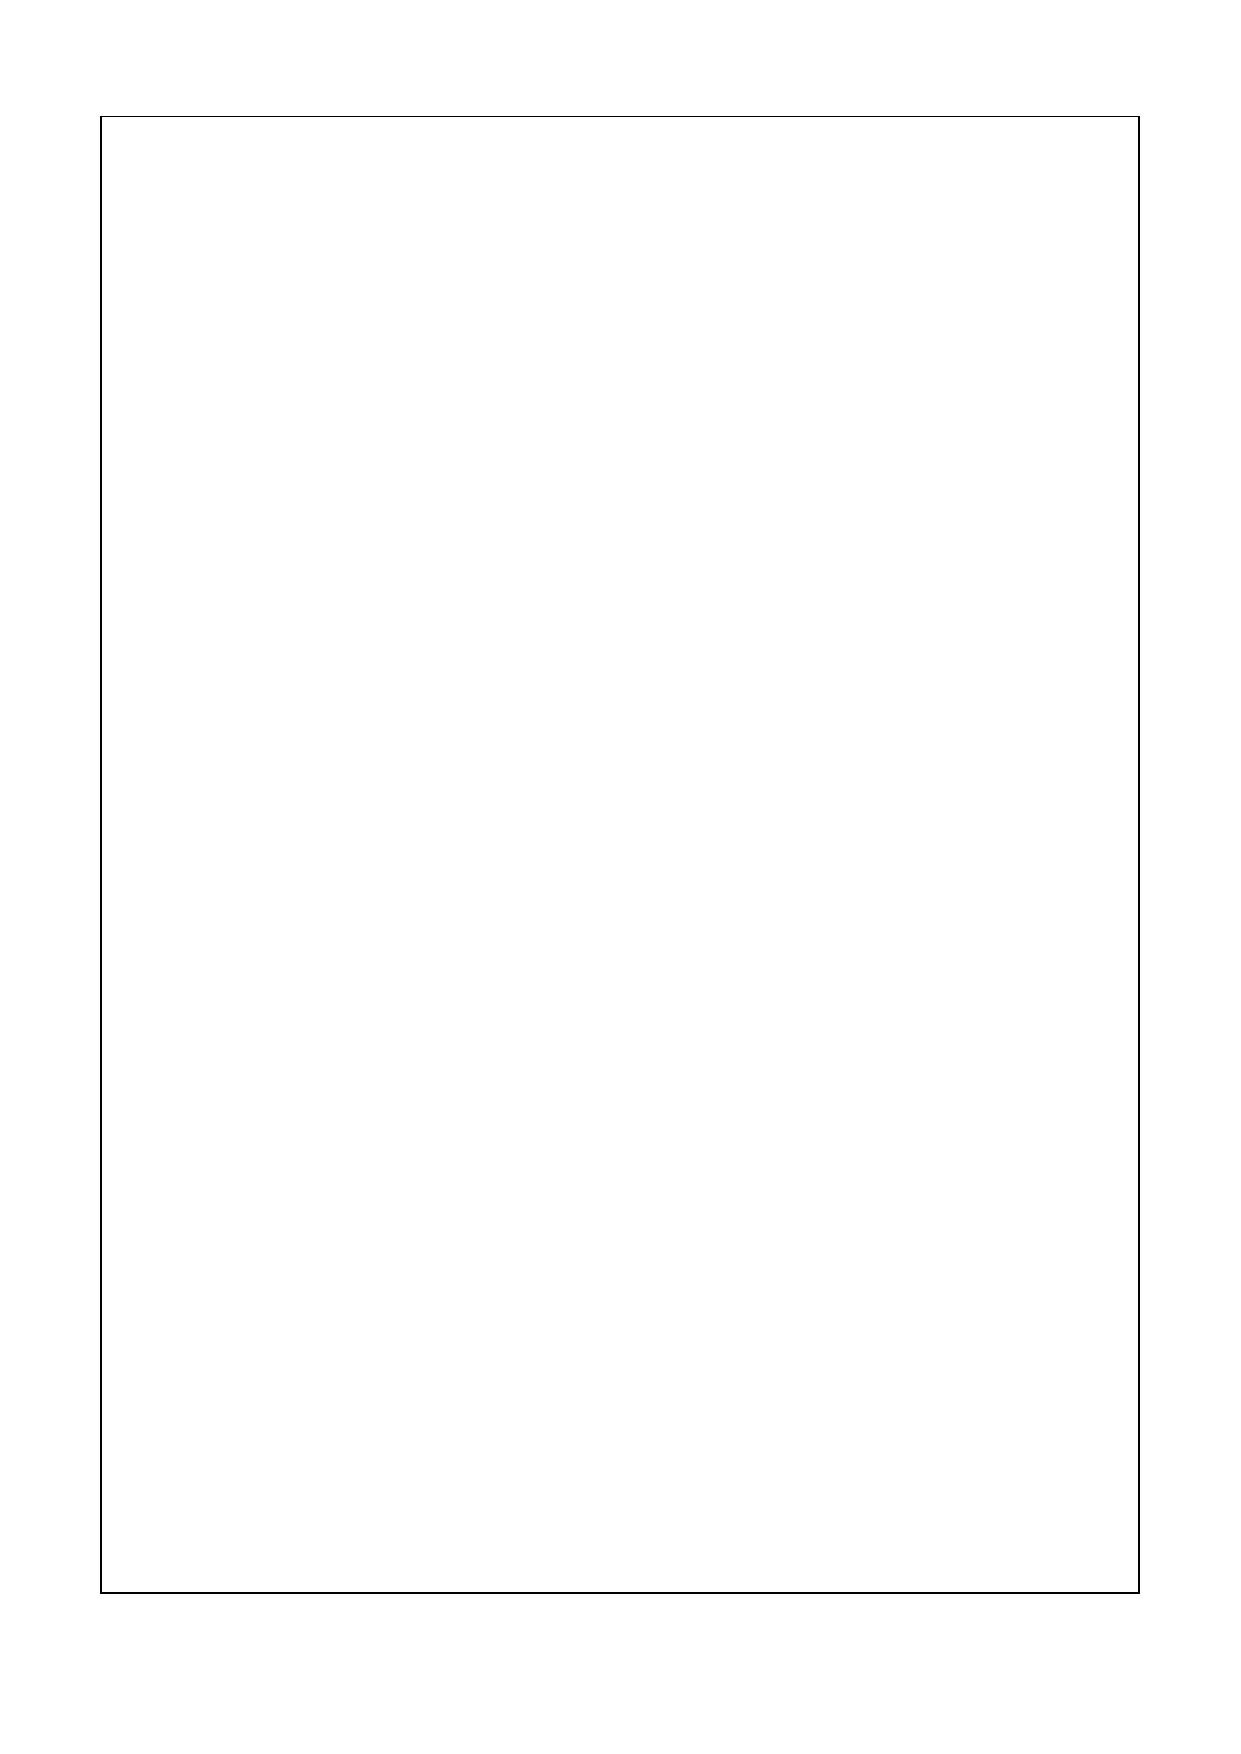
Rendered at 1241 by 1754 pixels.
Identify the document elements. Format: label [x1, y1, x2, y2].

table_header [102, 117, 1138, 1592]
